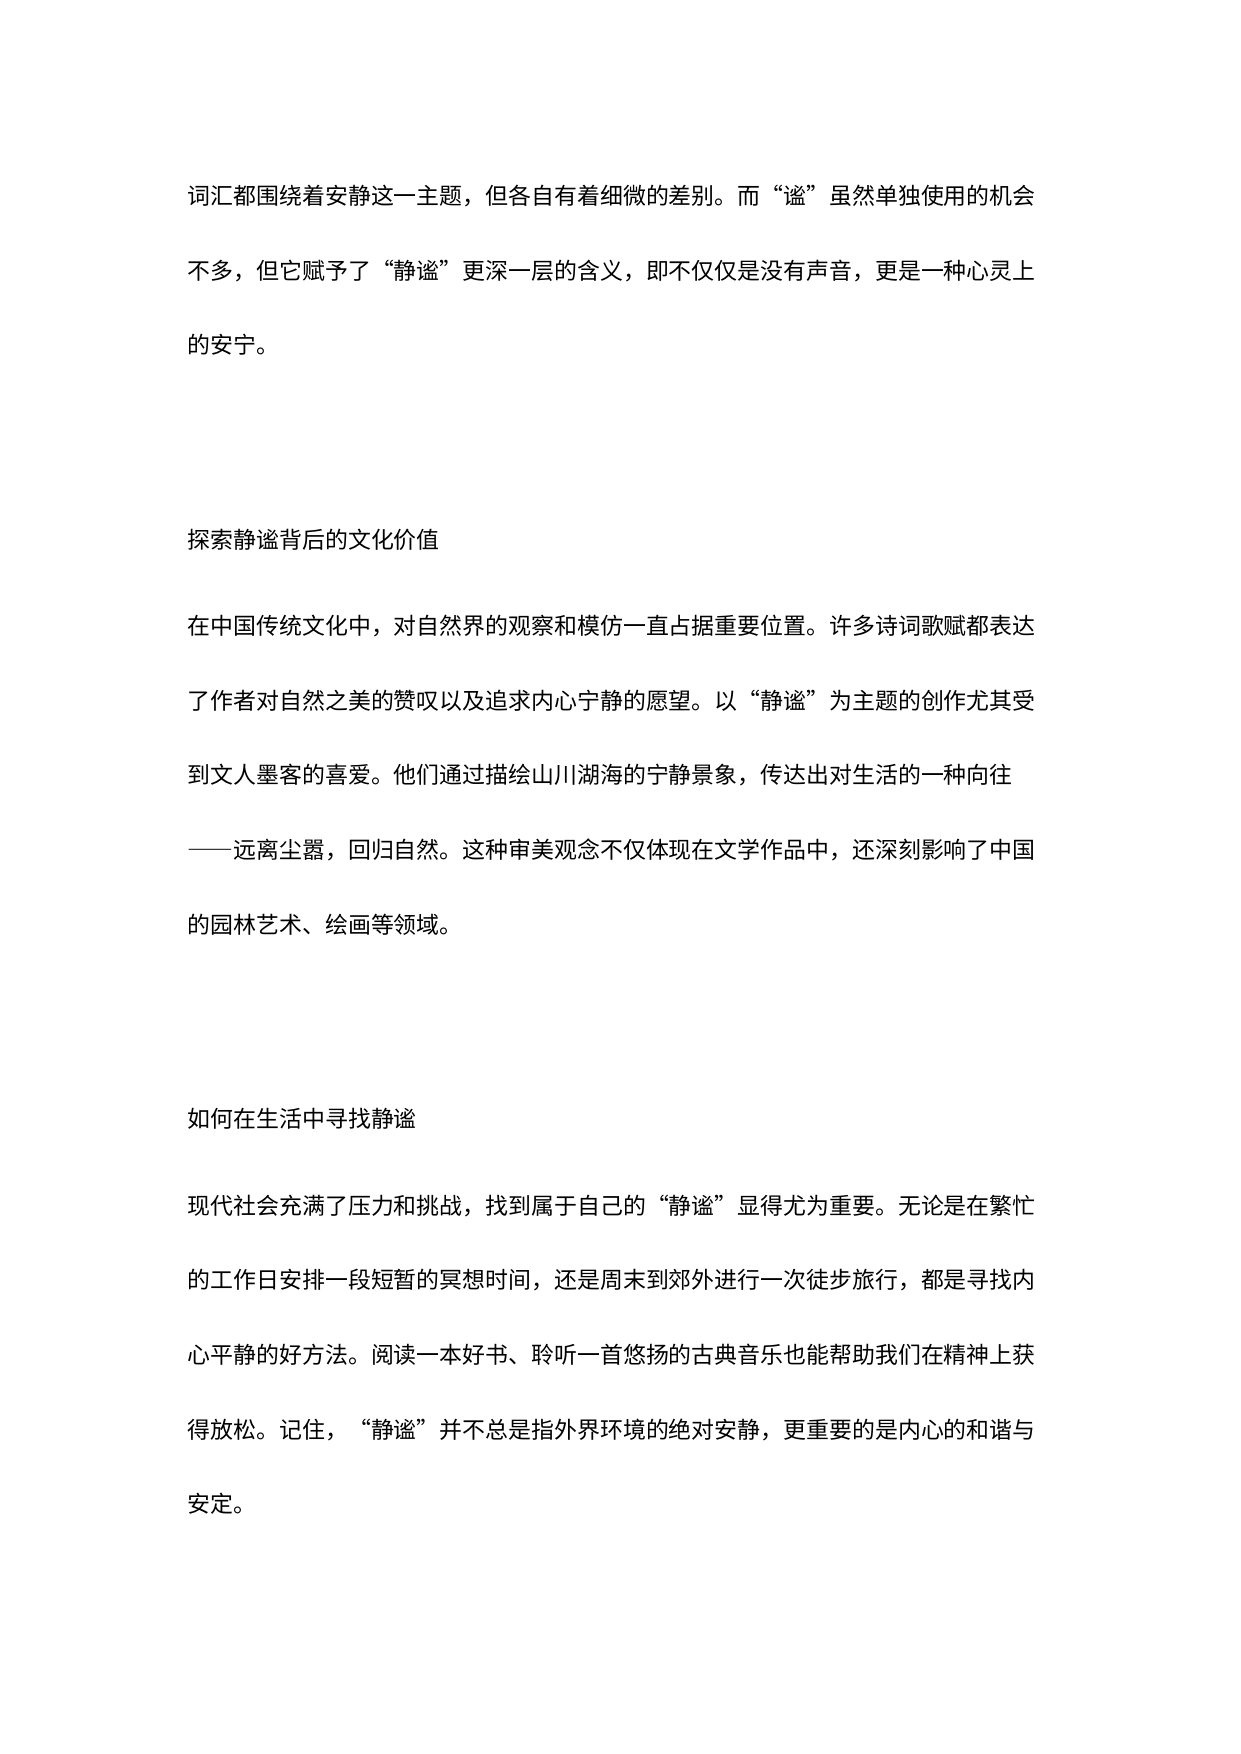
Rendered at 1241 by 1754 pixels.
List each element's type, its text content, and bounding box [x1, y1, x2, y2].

text 探索静谧背后的文化价值 [187, 506, 1053, 571]
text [187, 162, 1053, 376]
text 在中国传统文化中，对自然界的观察和模仿一直占据重要位置。许多诗词歌赋都表达了作者对自然之美的赞叹以及追求内心宁静的愿望。以“静谧”为主题的创作尤其受到文人墨客的喜爱。他们通过描绘山川湖海的宁静景象，传达出对生活的一种向往——远离尘嚣，回归自然。这种审美观念不仅体现在文学作品中，还深刻影响了中国的园林艺术、绘画等领域。 [187, 592, 1053, 956]
text 现代社会充满了压力和挑战，找到属于自己的“静谧”显得尤为重要。无论是在繁忙的工作日安排一段短暂的冥想时间，还是周末到郊外进行一次徒步旅行，都是寻找内心平静的好方法。阅读一本好书、聆听一首悠扬的古典音乐也能帮助我们在精神上获得放松。记住，“静谧”并不总是指外界环境的绝对安静，更重要的是内心的和谐与安定。 [187, 1172, 1053, 1536]
text 如何在生活中寻找静谧 [187, 1085, 1053, 1150]
